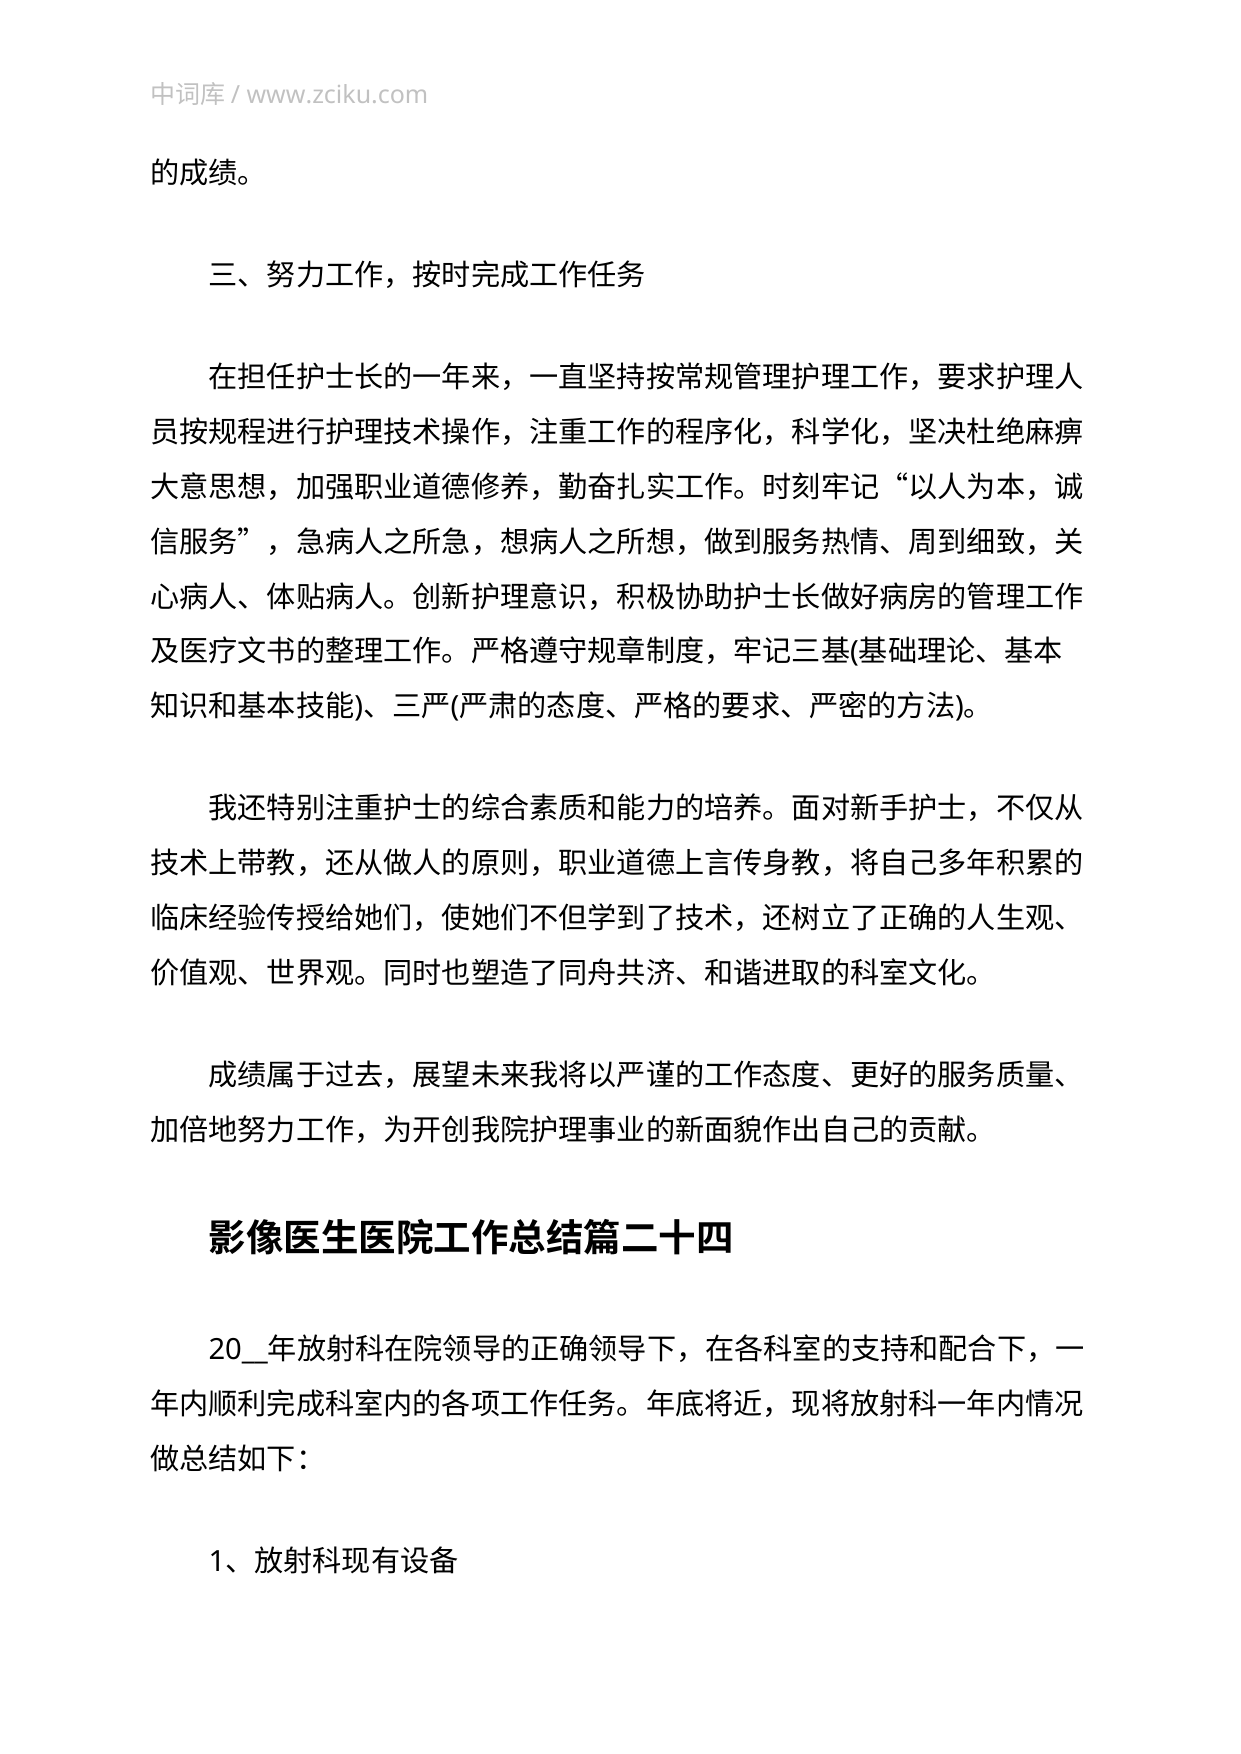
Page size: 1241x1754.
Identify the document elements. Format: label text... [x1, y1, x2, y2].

text 我还特别注重护士的综合素质和能力的培养。面对新手护士，不仅从技术上带教，还从做人的原则，职业道德上言传身教，将自己多年积累的临床经验传授给她们，使她们不但学到了技术，还树立了正确的人生观、价值观、世界观。同时也塑造了同舟共济、和谐进取的科室文化。 [150, 785, 1090, 992]
text 20__年放射科在院领导的正确领导下，在各科室的支持和配合下，一年内顺利完成科室内的各项工作任务。年底将近，现将放射科一年内情况做总结如下： [150, 1326, 1090, 1478]
text 成绩属于过去，展望未来我将以严谨的工作态度、更好的服务质量、加倍地努力工作，为开创我院护理事业的新面貌作出自己的贡献。 [150, 1051, 1090, 1149]
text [150, 150, 1090, 192]
text 1、放射科现有设备 [150, 1537, 1090, 1579]
text 影像医生医院工作总结篇二十四 [150, 1208, 1090, 1262]
text 在担任护士长的一年来，一直坚持按常规管理护理工作，要求护理人员按规程进行护理技术操作，注重工作的程序化，科学化，坚决杜绝麻痹大意思想，加强职业道德修养，勤奋扎实工作。时刻牢记“以人为本，诚信服务”，急病人之所急，想病人之所想，做到服务热情、周到细致，关心病人、体贴病人。创新护理意识，积极协助护士长做好病房的管理工作及医疗文书的整理工作。严格遵守规章制度，牢记三基(基础理论、基本知识和基本技能)、三严(严肃的态度、严格的要求、严密的方法)。 [150, 353, 1090, 725]
text 三、努力工作，按时完成工作任务 [150, 252, 1090, 294]
